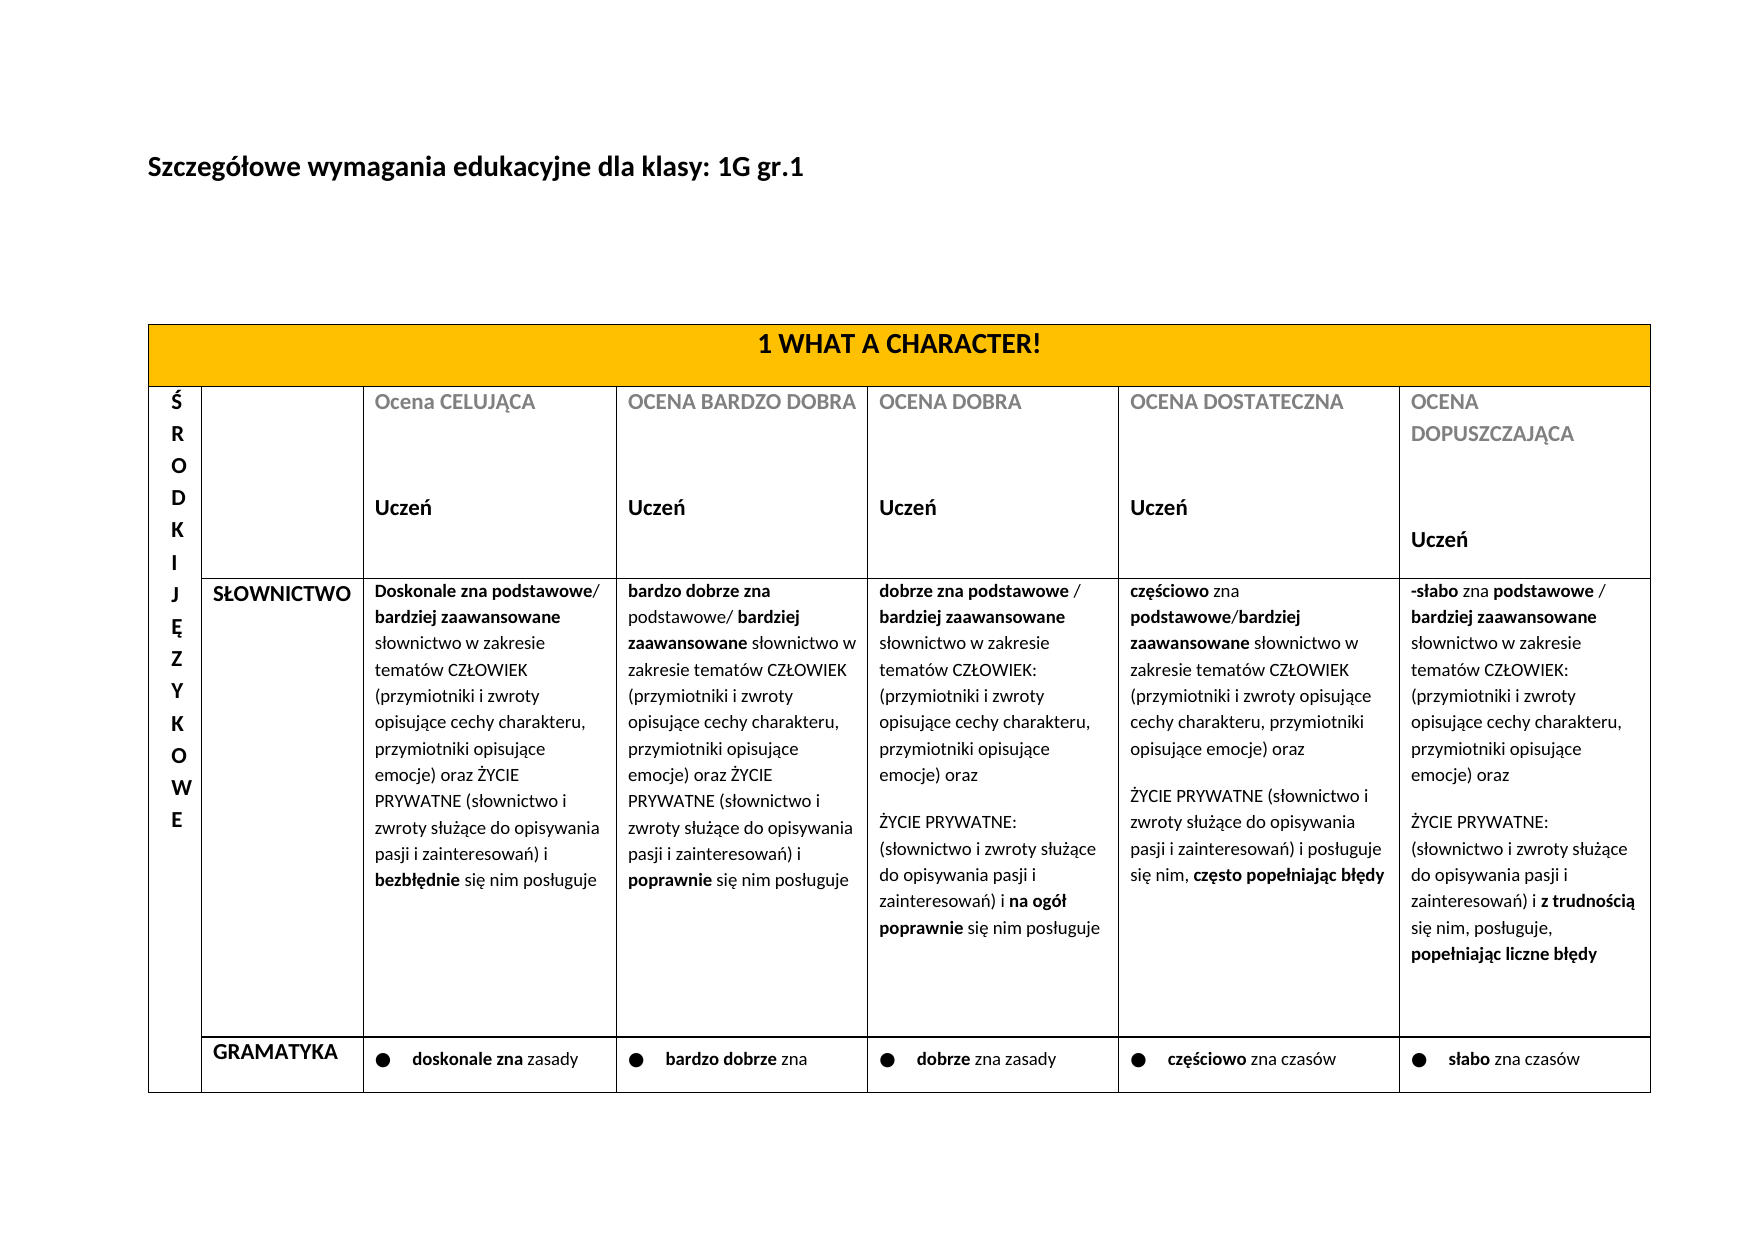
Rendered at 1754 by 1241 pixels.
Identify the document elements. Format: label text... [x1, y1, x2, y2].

table_cell SŁOWNICTWO [202, 579, 363, 1036]
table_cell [617, 1038, 867, 1092]
table_cell OCENA DOBRA Uczeń [868, 387, 1118, 578]
table_cell -słabo zna podstawowe / bardziej zaawansowane słownictwo w zakresie tematów CZŁOWIEK: (przymiotniki i zwroty opisujące cechy charakteru, przymiotniki opisujące emocje) oraz ŻYCIE PRYWATNE: (słownictwo i zwroty służące do opisywania pasji i zainteresowań) i z trudnością się nim, posługuje, popełniając liczne błędy [1400, 579, 1650, 1036]
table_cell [868, 1038, 1118, 1092]
table_header 1 WHAT A CHARACTER! [149, 325, 1650, 386]
table_cell OCENA DOPUSZCZAJĄCA Uczeń [1400, 387, 1650, 578]
text Szczegółowe wymagania edukacyjne dla klasy: 1G gr.1 [148, 148, 1606, 183]
table_cell Doskonale zna podstawowe/ bardziej zaawansowane słownictwo w zakresie tematów CZŁOWIEK (przymiotniki i zwroty opisujące cechy charakteru, przymiotniki opisujące emocje) oraz ŻYCIE PRYWATNE (słownictwo i zwroty służące do opisywania pasji i zainteresowań) i bezbłędnie się nim posługuje [364, 579, 616, 1036]
table_cell Ocena CELUJĄCA Uczeń [364, 387, 616, 578]
table_cell dobrze zna podstawowe / bardziej zaawansowane słownictwo w zakresie tematów CZŁOWIEK: (przymiotniki i zwroty opisujące cechy charakteru, przymiotniki opisujące emocje) oraz ŻYCIE PRYWATNE: (słownictwo i zwroty służące do opisywania pasji i zainteresowań) i na ogół poprawnie się nim posługuje [868, 579, 1118, 1036]
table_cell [1119, 1038, 1399, 1092]
table_cell GRAMATYKA [202, 1038, 363, 1092]
table_cell OCENA DOSTATECZNA Uczeń [1119, 387, 1399, 578]
table_cell częściowo zna podstawowe/bardziej zaawansowane słownictwo w zakresie tematów CZŁOWIEK (przymiotniki i zwroty opisujące cechy charakteru, przymiotniki opisujące emocje) oraz ŻYCIE PRYWATNE (słownictwo i zwroty służące do opisywania pasji i zainteresowań) i posługuje się nim, często popełniając błędy [1119, 579, 1399, 1036]
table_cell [364, 1038, 616, 1092]
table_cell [1400, 1038, 1650, 1092]
table_cell ŚRODKI JĘZYKOWE [149, 387, 201, 1092]
table_cell OCENA BARDZO DOBRA Uczeń [617, 387, 867, 578]
table_cell bardzo dobrze zna podstawowe/ bardziej zaawansowane słownictwo w zakresie tematów CZŁOWIEK (przymiotniki i zwroty opisujące cechy charakteru, przymiotniki opisujące emocje) oraz ŻYCIE PRYWATNE (słownictwo i zwroty służące do opisywania pasji i zainteresowań) i poprawnie się nim posługuje [617, 579, 867, 1036]
table_cell [202, 387, 363, 578]
